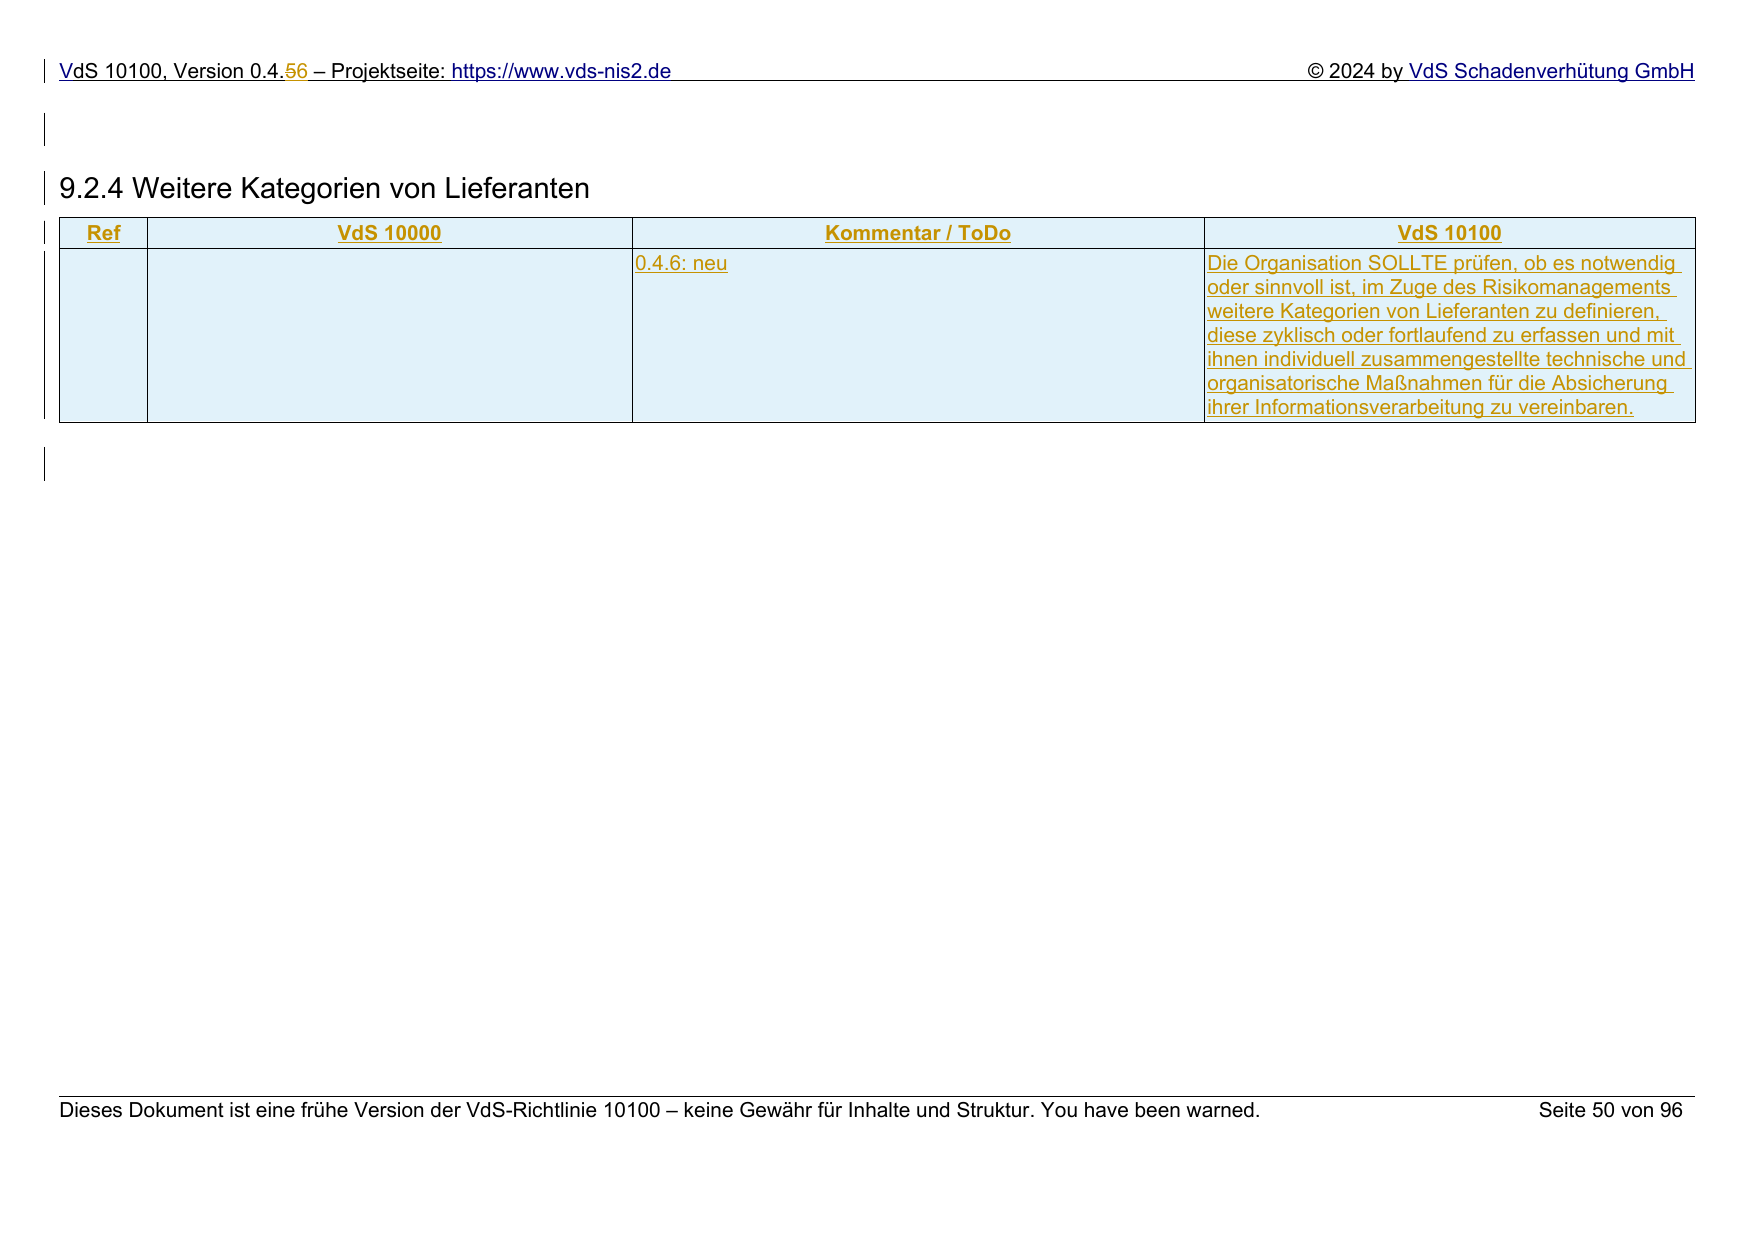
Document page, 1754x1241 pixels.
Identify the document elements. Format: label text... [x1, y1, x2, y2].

subtitle 9.2.4 Weitere Kategorien von Lieferanten [59, 171, 1695, 204]
